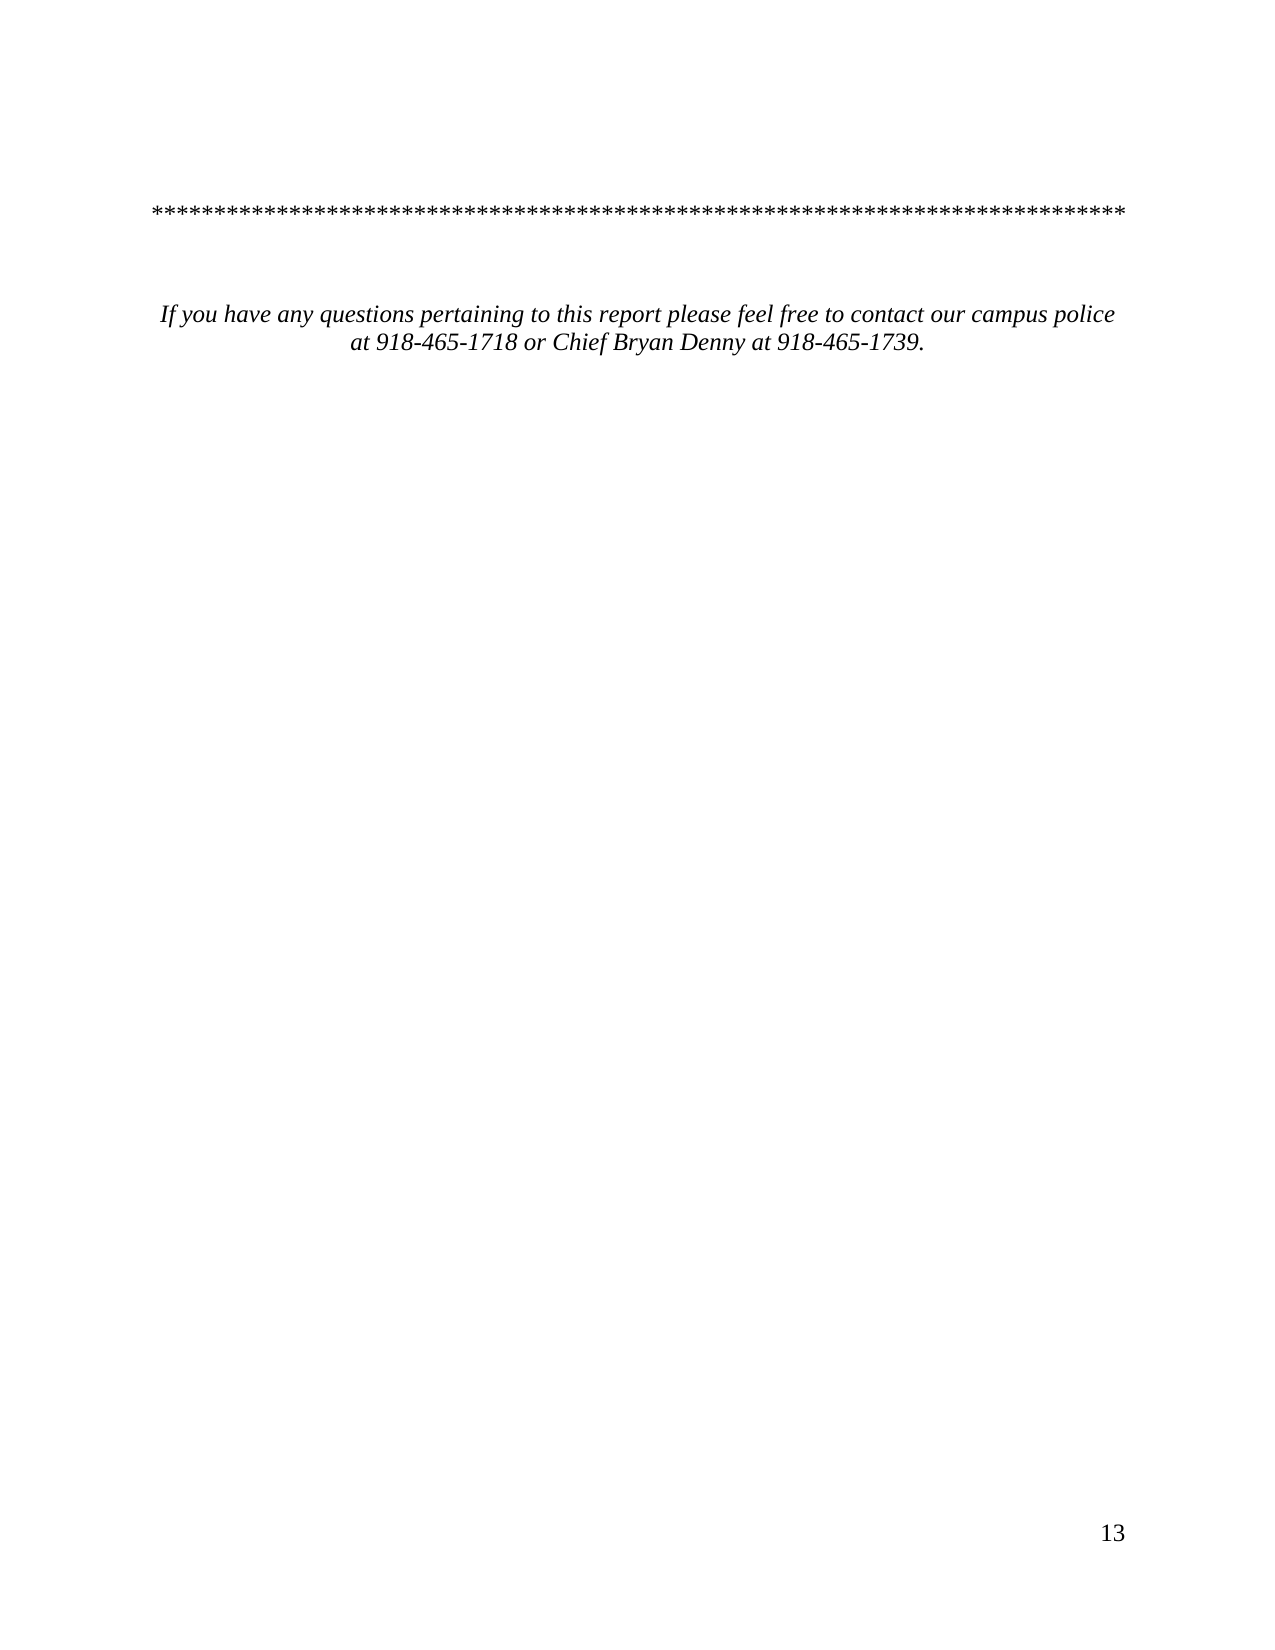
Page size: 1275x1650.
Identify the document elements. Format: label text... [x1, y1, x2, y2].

text If you have any questions pertaining to this report please feel free to contact our campus police at 918-465-1718 or Chief Bryan Denny at 918-465-1739. [150, 299, 1125, 356]
text ****************************************************************************** [150, 199, 1125, 228]
